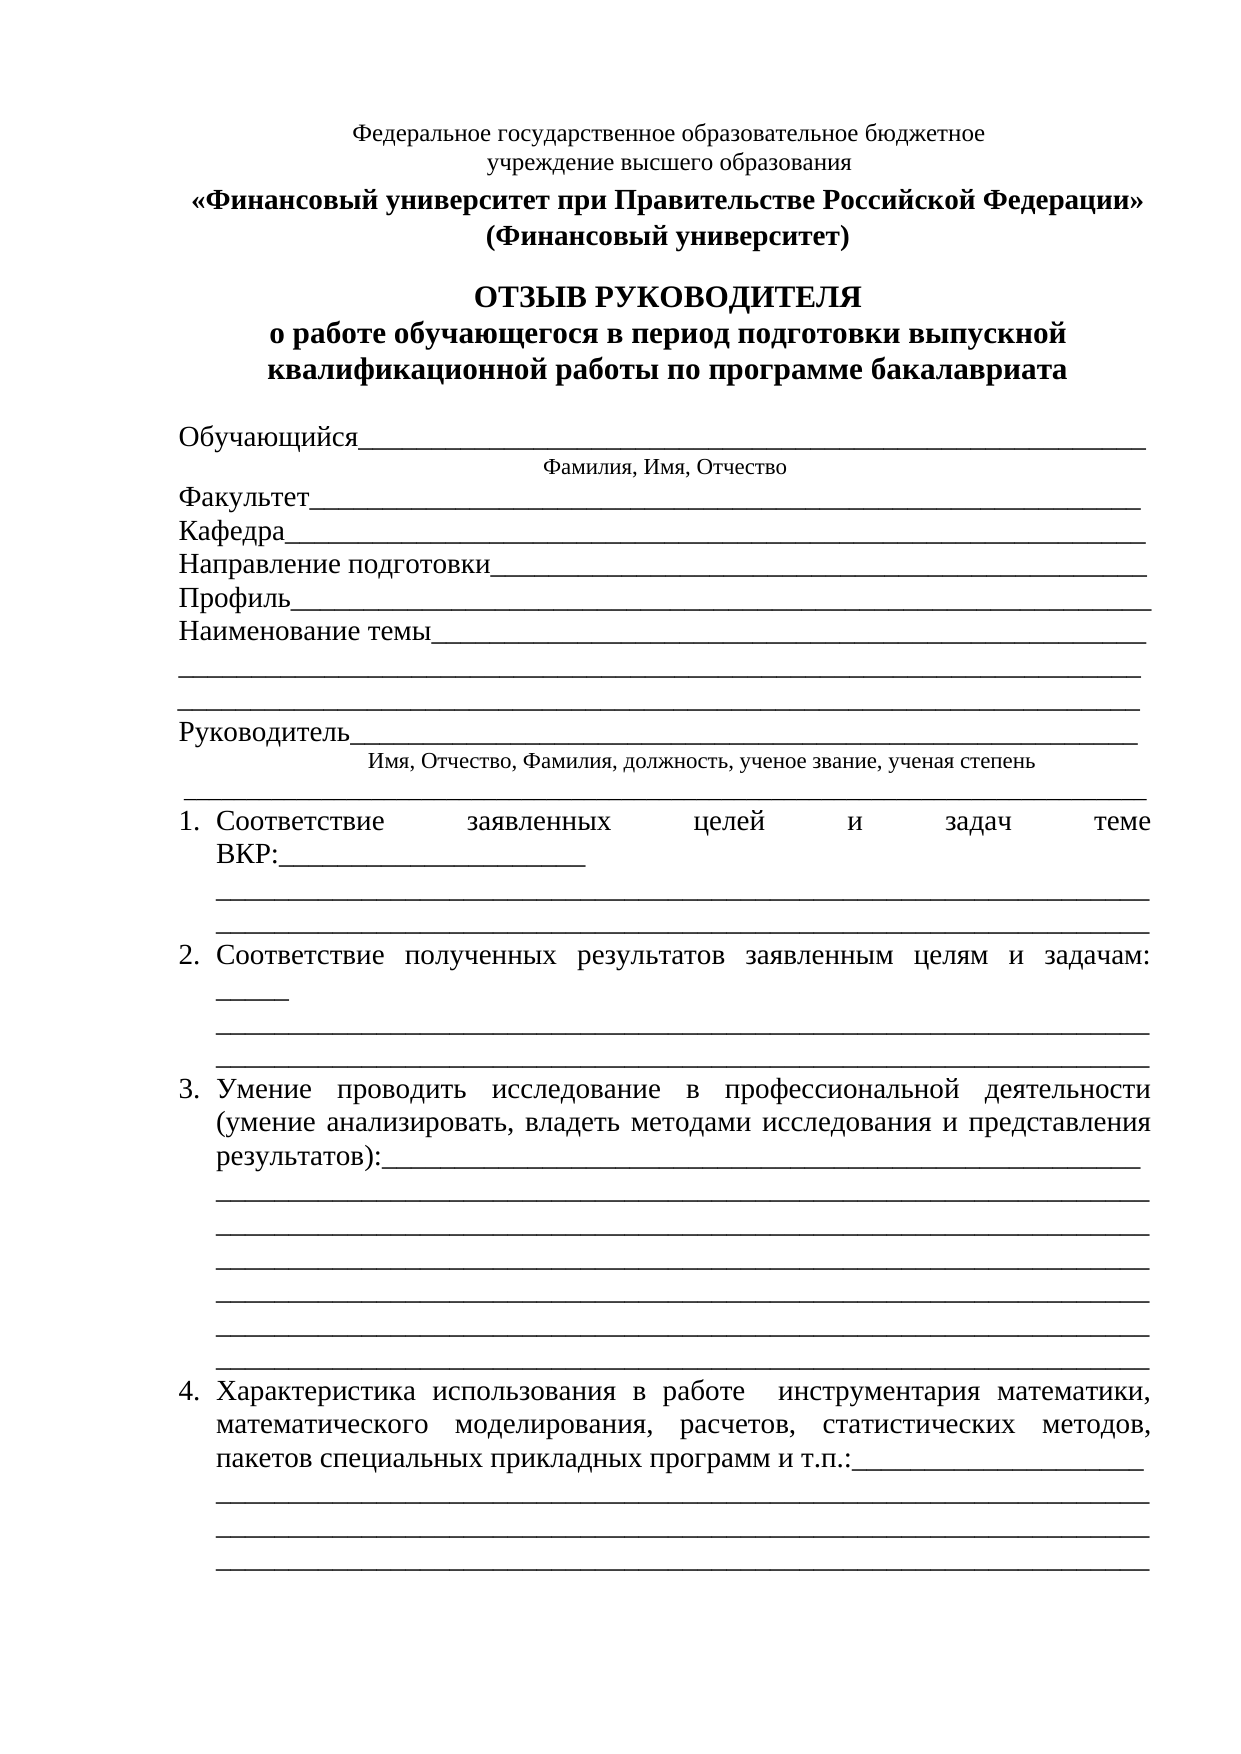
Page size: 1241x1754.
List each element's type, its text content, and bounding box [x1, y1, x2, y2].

list ________________________________________________________________ [216, 903, 1152, 937]
list ________________________________________________________________________________________________________________________________ [216, 1004, 1152, 1071]
text Направление подготовки_____________________________________________ [177, 546, 1152, 580]
text Кафедра___________________________________________________________ [177, 513, 1152, 546]
list ________________________________________________________________ [216, 1339, 1152, 1373]
text (Финансовый университет) [184, 218, 1152, 251]
list Соответствие полученных результатов заявленным целям и задачам: _____ [178, 937, 1152, 1004]
text «Финансовый университет при Правительстве Российской Федерации» [184, 182, 1152, 215]
text Наименование темы_________________________________________________ [177, 613, 1152, 647]
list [216, 1473, 1152, 1574]
text Фамилия, Имя, Отчество [177, 453, 1152, 479]
text Федеральное государственное образовательное бюджетное учреждение высшего образования [340, 118, 998, 176]
text Профиль___________________________________________________________ [177, 580, 1152, 613]
text Факультет_________________________________________________________ [177, 479, 1152, 513]
list Умение проводить исследование в профессиональной деятельности (умение анализировать, владеть методами исследования и представления результатов):____________________________________________________________________________________________________________________________________________________________________________________________________________________________________________________________________________________________________________________________________________________________________________________ [178, 1071, 1152, 1339]
text ____________________________________________________________________________________________________________________________________ [177, 647, 1152, 714]
text _____________________________________________________________________________ [177, 774, 1152, 803]
text Имя, Отчество, Фамилия, должность, ученое звание, ученая степень [177, 748, 1152, 774]
text ОТЗЫВ РУКОВОДИТЕЛЯ [260, 278, 1075, 314]
list ________________________________________________________________ [216, 870, 1152, 903]
text Обучающийся______________________________________________________ [177, 419, 1152, 453]
list Характеристика использования в работе инструментария математики, математического моделирования, расчетов, статистических методов, пакетов специальных прикладных программ и т.п.:____________________ [178, 1373, 1152, 1473]
text Руководитель______________________________________________________ [177, 714, 1152, 748]
text о работе обучающегося в период подготовки выпускной квалификационной работы по программе бакалавриата [260, 314, 1075, 386]
list Соответствие заявленных целей и задач теме ВКР:_____________________ [178, 803, 1152, 870]
